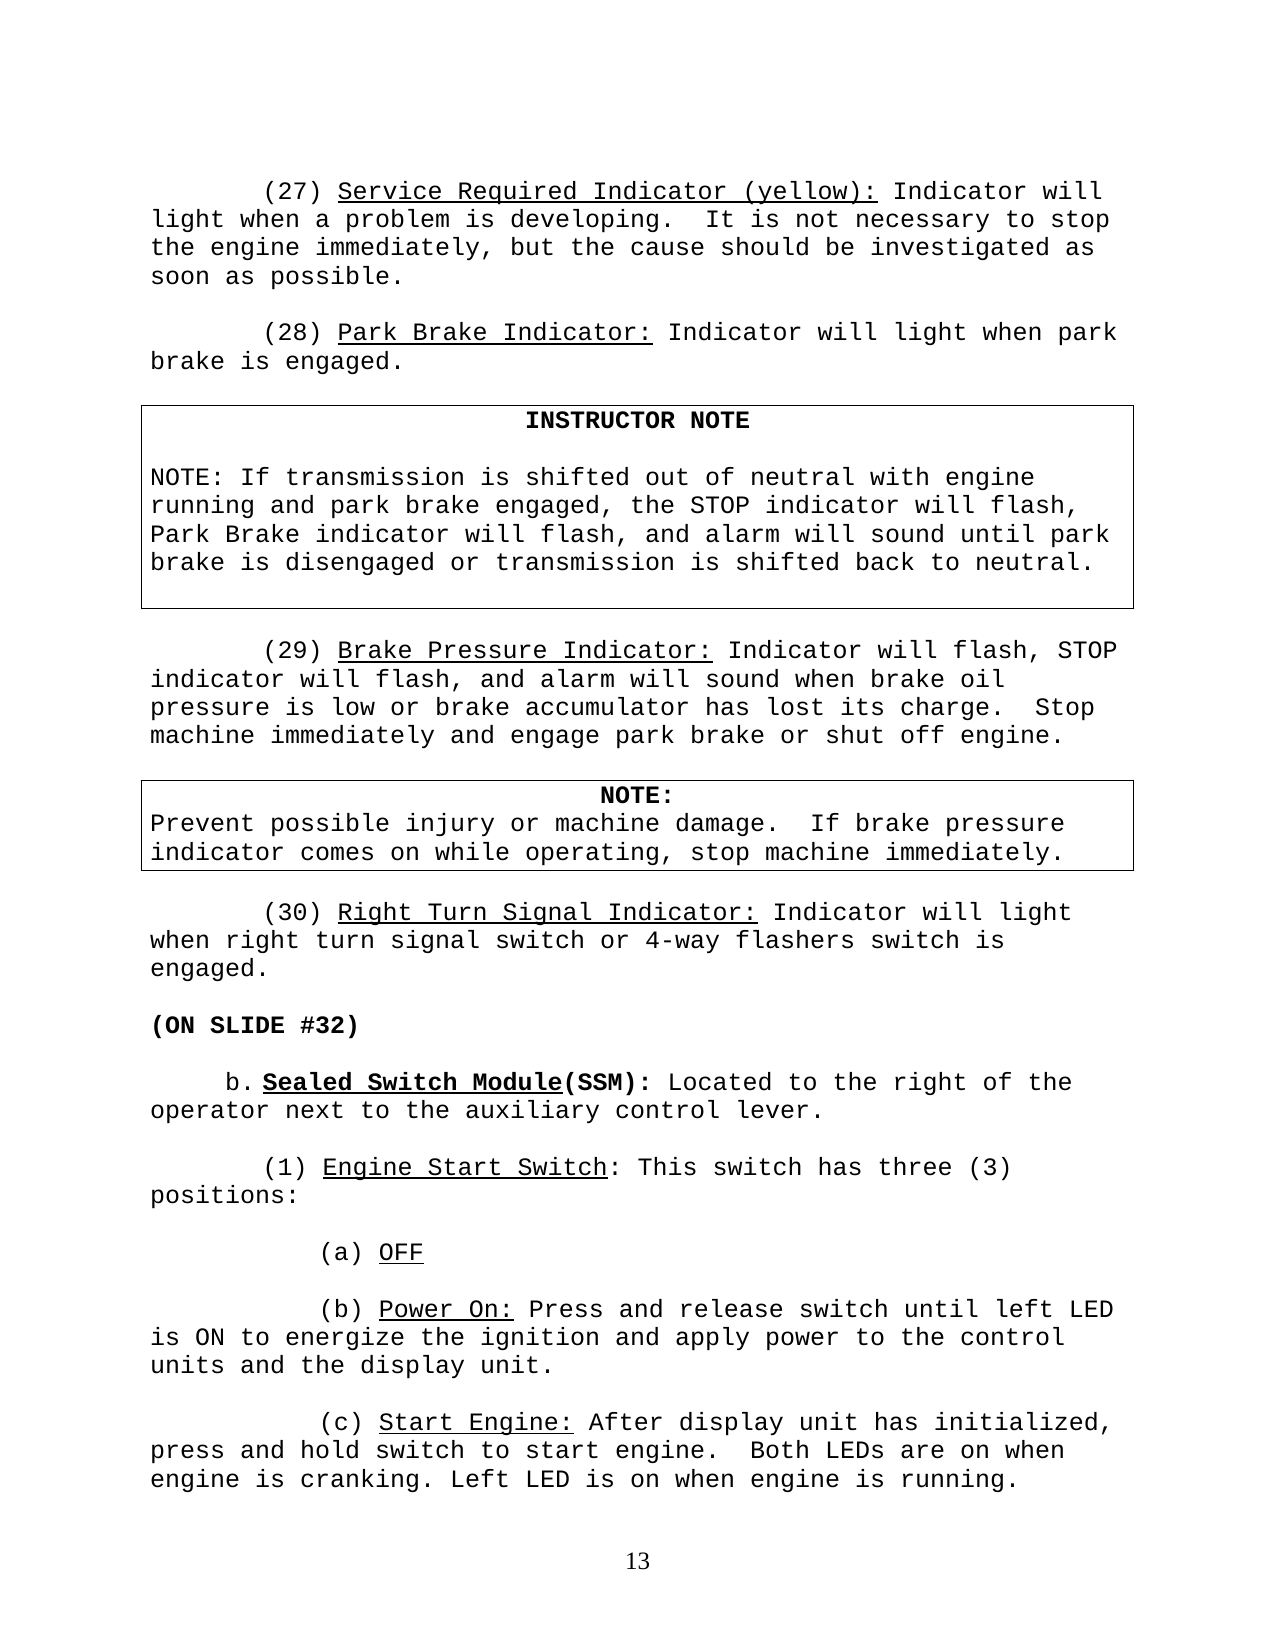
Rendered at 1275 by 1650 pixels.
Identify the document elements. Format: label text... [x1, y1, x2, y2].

text (28) Park Brake Indicator: Indicator will light when park brake is engaged. [150, 320, 1125, 377]
text NOTE: [142, 781, 1133, 808]
text (29) Brake Pressure Indicator: Indicator will flash, STOP indicator will flash, and alarm will sound when brake oil pressure is low or brake accumulator has lost its charge. Stop machine immediately and engage park brake or shut off engine. [150, 638, 1125, 751]
text (a) OFF [150, 1239, 1125, 1268]
text b. Sealed Switch Module(SSM): Located to the right of the operator next to the auxiliary control lever. [150, 1069, 1125, 1126]
subtitle INSTRUCTOR NOTE [142, 406, 1133, 436]
text Prevent possible injury or machine damage. If brake pressure indicator comes on while operating, stop machine immediately. [142, 808, 1133, 870]
text (c) Start Engine: After display unit has initialized, press and hold switch to start engine. Both LEDs are on when engine is cranking. Left LED is on when engine is running. [150, 1409, 1125, 1494]
text NOTE: If transmission is shifted out of neutral with engine running and park brake engaged, the STOP indicator will flash, Park Brake indicator will flash, and alarm will sound until park brake is disengaged or transmission is shifted back to neutral. [150, 465, 1125, 578]
text (30) Right Turn Signal Indicator: Indicator will light when right turn signal switch or 4-way flashers switch is engaged. [150, 899, 1125, 984]
text (1) Engine Start Switch: This switch has three (3) positions: [150, 1154, 1125, 1211]
text (ON SLIDE #32) [150, 1012, 1125, 1041]
text (b) Power On: Press and release switch until left LED is ON to energize the ignition and apply power to the control units and the display unit. [150, 1296, 1125, 1381]
text (27) Service Required Indicator (yellow): Indicator will light when a problem is developing. It is not necessary to stop the engine immediately, but the cause should be investigated as soon as possible. [150, 178, 1125, 292]
